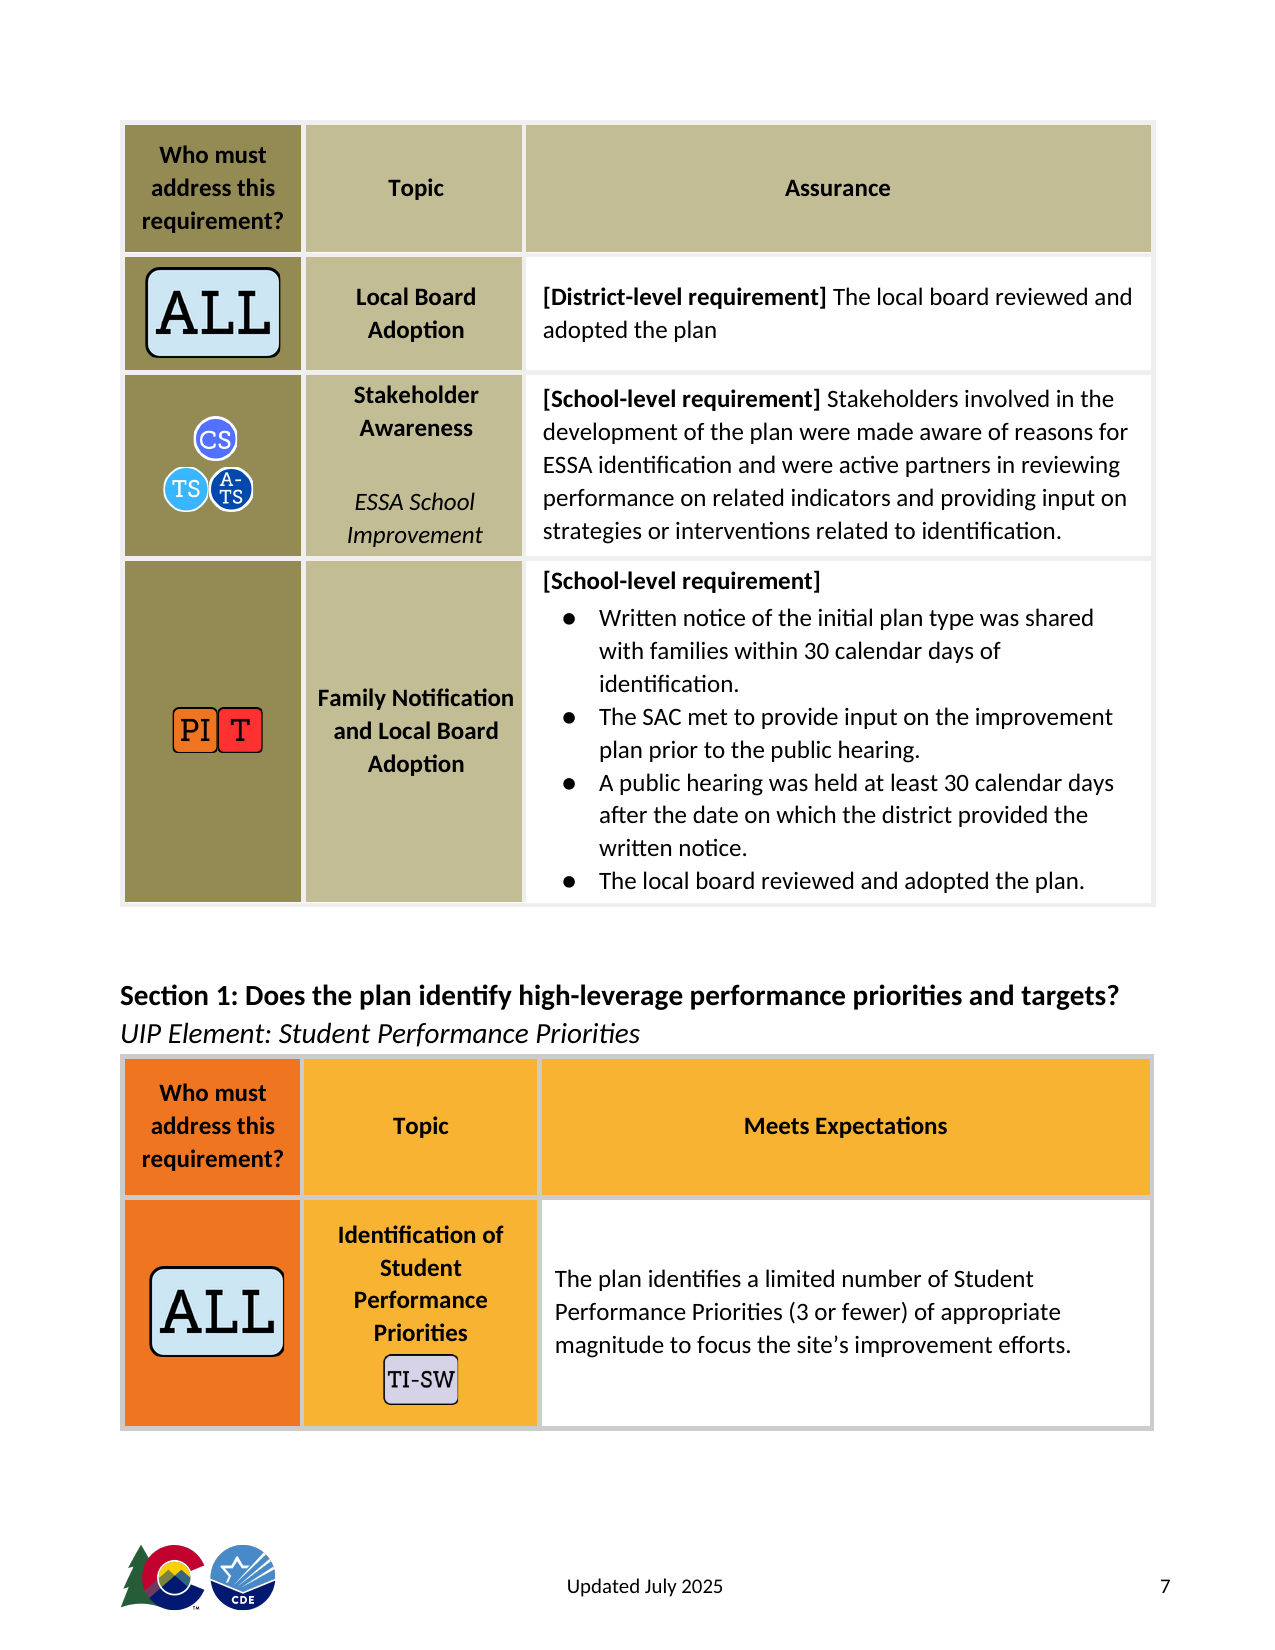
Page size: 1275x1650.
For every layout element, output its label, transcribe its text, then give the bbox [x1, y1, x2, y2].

table_header Topic [304, 1059, 537, 1195]
picture [149, 1266, 285, 1357]
table_cell [School-level requirement] Stakeholders involved in the development of the plan were made aware of reasons for ESSA identification and were active partners in reviewing performance on related indicators and providing input on strategies or interventions related to identification. [526, 375, 1151, 556]
picture [383, 1354, 459, 1405]
table_cell Local Board Adoption [306, 257, 522, 370]
table_header Who must address this requirement? [125, 125, 301, 252]
picture [163, 467, 254, 512]
subtitle Section 1: Does the plan identify high-leverage performance priorities and targets? [120, 977, 1155, 1013]
table_cell [125, 561, 301, 902]
picture [145, 267, 281, 358]
picture [193, 416, 238, 461]
table_cell [125, 257, 301, 370]
table_header Assurance [526, 125, 1151, 252]
table_cell Family Notification and Local Board Adoption [306, 561, 522, 902]
table_header Topic [306, 125, 522, 252]
table_cell Stakeholder Awareness ESSA School Improvement [306, 375, 522, 556]
table_header Who must address this requirement? [125, 1059, 300, 1195]
table_cell Identification of Student Performance Priorities [304, 1200, 537, 1426]
picture [120, 1545, 276, 1611]
table_cell [School-level requirement] Written notice of the initial plan type was shared with families within 30 calendar days of identification. The SAC met to provide input on the improvement plan prior to the public hearing. A public hearing was held at least 30 calendar days after the date on which the district provided the written notice. The local board reviewed and adopted the plan. [526, 561, 1151, 902]
table_header Meets Expectations [542, 1059, 1150, 1195]
table_cell [125, 375, 301, 556]
table_cell [District-level requirement] The local board reviewed and adopted the plan [526, 257, 1151, 370]
table_cell The plan identifies a limited number of Student Performance Priorities (3 or fewer) of appropriate magnitude to focus the site’s improvement efforts. [542, 1200, 1150, 1426]
picture [172, 707, 263, 753]
subtitle UIP Element: Student Performance Priorities [120, 1016, 1155, 1051]
table_cell [125, 1200, 300, 1426]
